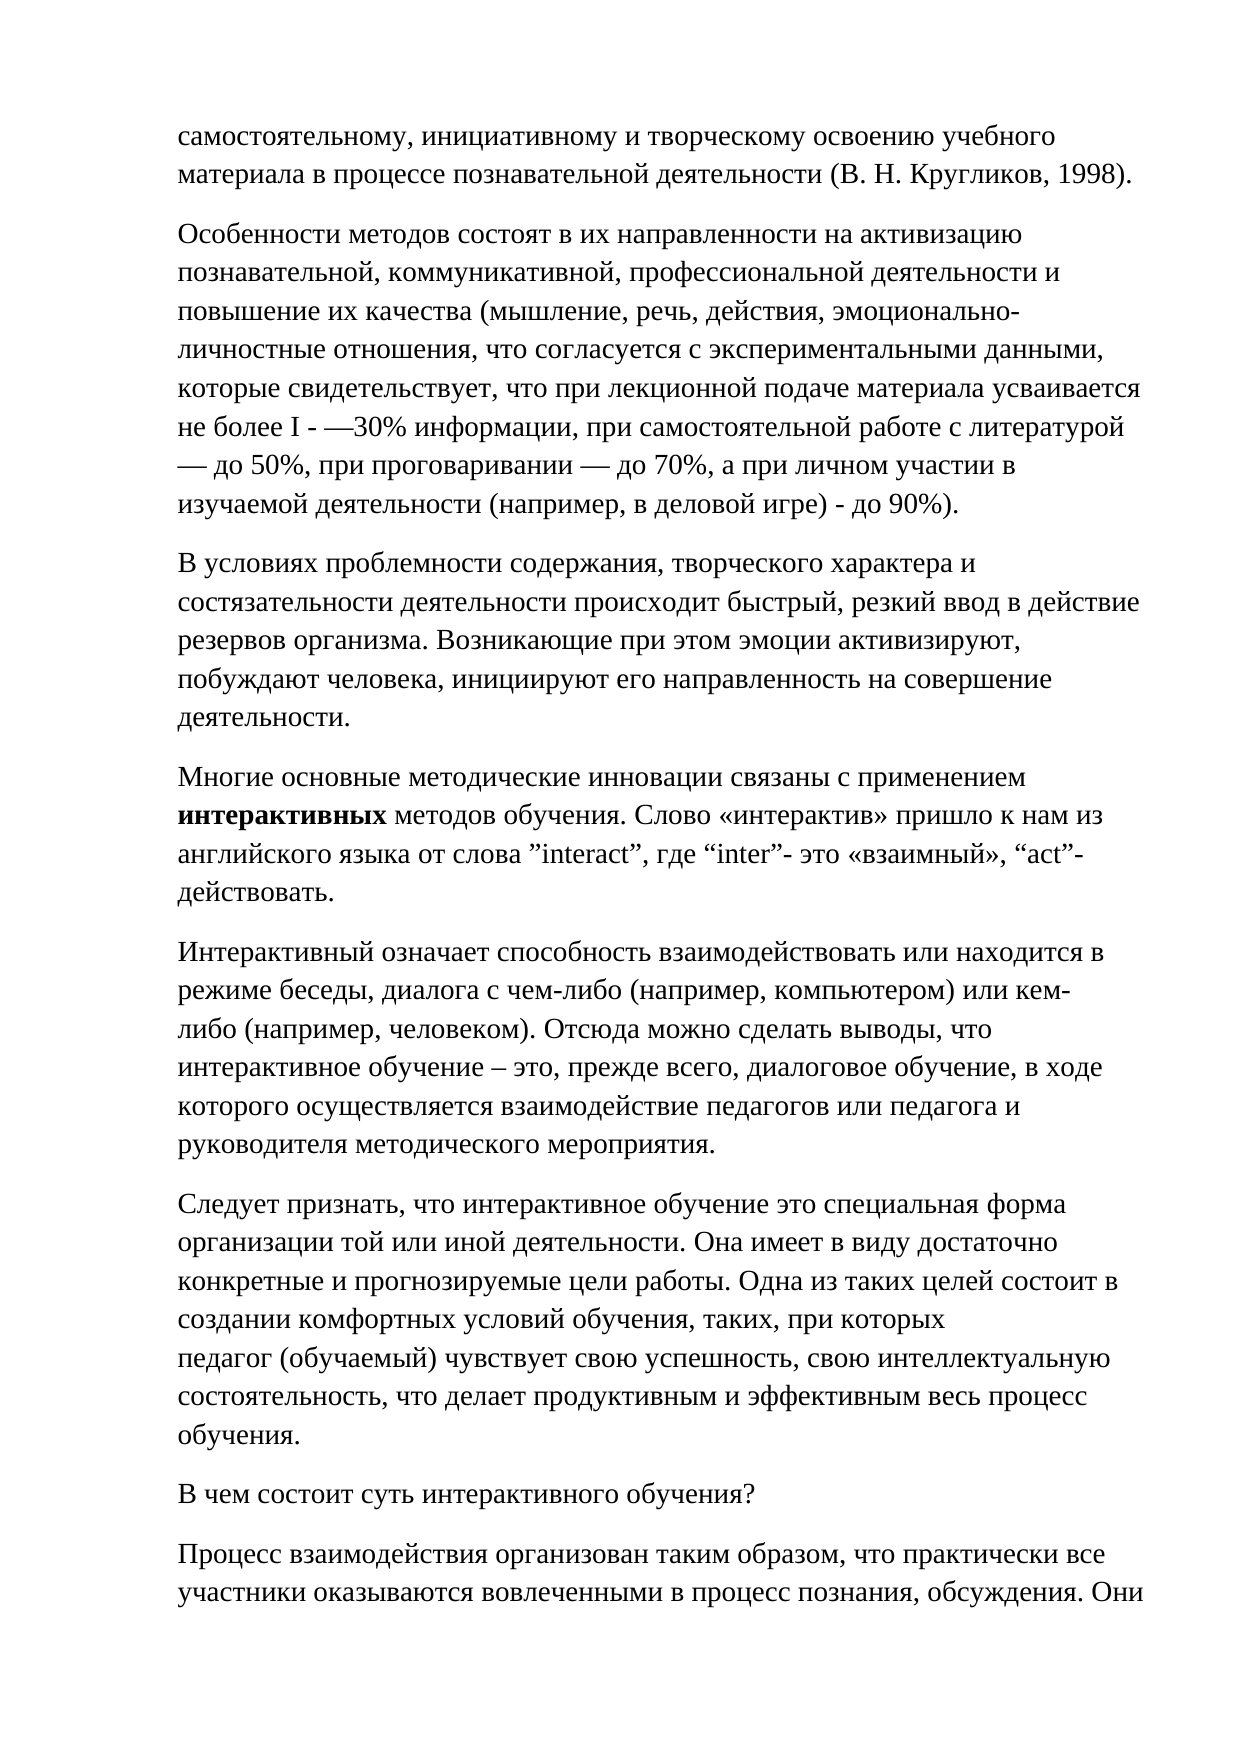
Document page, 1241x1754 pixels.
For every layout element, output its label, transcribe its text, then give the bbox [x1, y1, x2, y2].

text Многие основные методические инновации связаны с применением интерактивных методов обучения. Слово «интерактив» пришло к нам из английского языка от слова ”interact”, где “inter”- это «взаимный», “act”- действовать. [177, 759, 1152, 908]
text В чем состоит суть интерактивного обучения? [177, 1476, 1152, 1510]
text Следует признать, что интерактивное обучение это специальная форма организации той или иной деятельности. Она имеет в виду достаточно конкретные и прогнозируемые цели работы. Одна из таких целей состоит в создании комфортных условий обучения, таких, при которых педагог (обучаемый) чувствует свою успешность, свою интеллектуальную состоятельность, что делает продуктивным и эффективным весь процесс обучения. [177, 1186, 1152, 1451]
text В условиях проблемности содержания, творческого характера и состязательности деятельности происходит быстрый, резкий ввод в действие резервов организма. Возникающие при этом эмоции активизируют, побуждают человека, инициируют его направленность на совершение деятельности. [177, 545, 1152, 733]
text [177, 1536, 1152, 1608]
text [177, 118, 1152, 190]
text Интерактивный означает способность взаимодействовать или находится в режиме беседы, диалога с чем-либо (например, компьютером) или кем-либо (например, человеком). Отсюда можно сделать выводы, что интерактивное обучение – это, прежде всего, диалоговое обучение, в ходе которого осуществляется взаимодействие педагогов или педагога и руководителя методического мероприятия. [177, 934, 1152, 1160]
text Особенности методов состоят в их направленности на активизацию познавательной, коммуникативной, профессиональной деятельности и повышение их качества (мышление, речь, действия, эмоционально-личностные отношения, что согласуется с экспериментальными данными, которые свидетельствует, что при лекционной подаче материала усваивается не более I - —30% информации, при самостоятельной работе с литературой — до 50%, при проговаривании — до 70%, а при личном участии в изучаемой деятельности (например, в деловой игре) - до 90%). [177, 216, 1152, 519]
